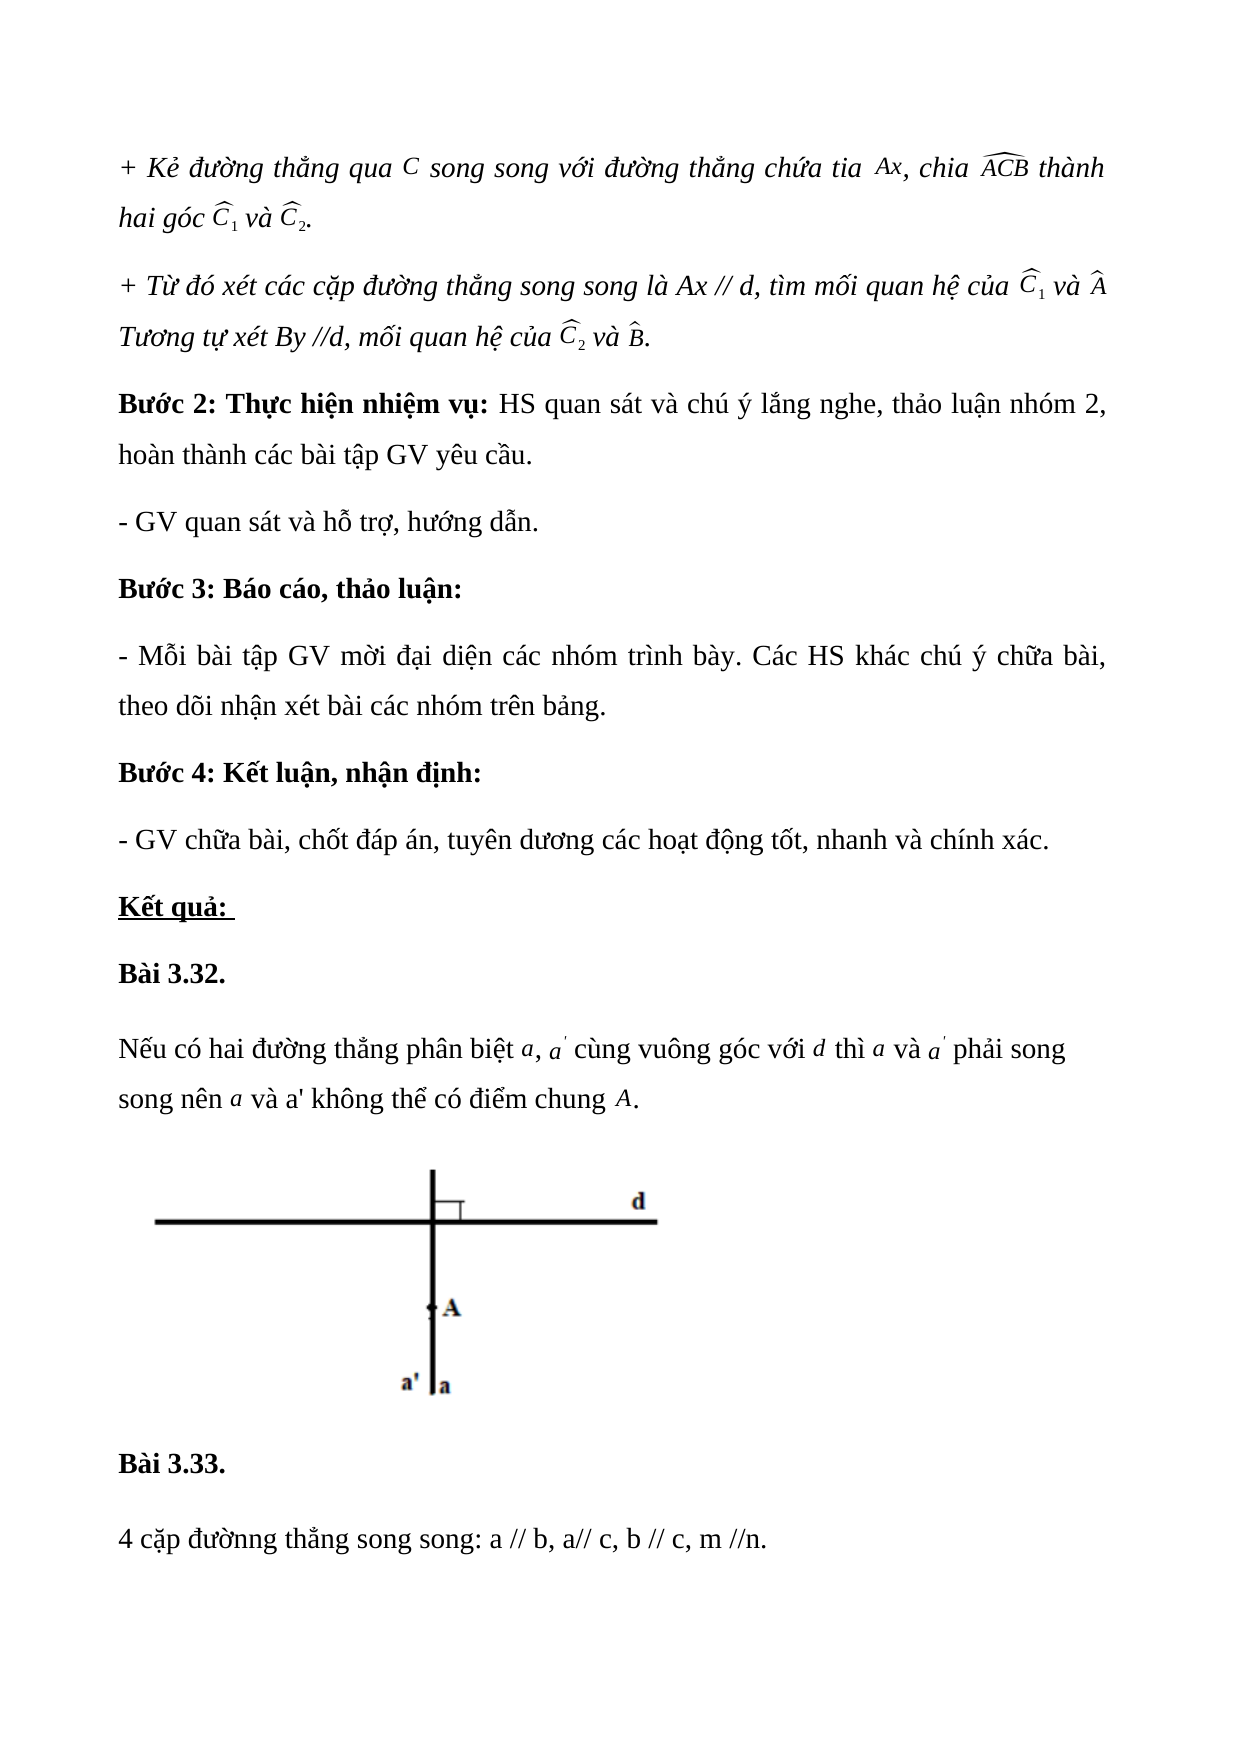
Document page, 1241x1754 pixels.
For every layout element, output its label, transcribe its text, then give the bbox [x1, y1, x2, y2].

text 4 cặp đườnng thẳng song song: a // b, a// c, b // c, m //n. [118, 1522, 1107, 1555]
text + Kẻ đường thẳng qua song song với đường thẳng chứa tia , chia thành hai góc và . [118, 150, 1107, 234]
text Kết quả: [118, 889, 1107, 922]
text - GV chữa bài, chốt đáp án, tuyên dương các hoạt động tốt, nhanh và chính xác. [118, 822, 1107, 856]
picture [118, 1156, 806, 1407]
text + Từ đó xét các cặp đường thẳng song song là Ax // d, tìm mối quan hệ của và Tương tự xét By //d, mối quan hệ của và . [118, 268, 1107, 353]
text Bước 2: Thực hiện nhiệm vụ: HS quan sát và chú ý lắng nghe, thảo luận nhóm 2, hoàn thành các bài tập GV yêu cầu. [118, 386, 1107, 470]
text Bài 3.33. [118, 1446, 1107, 1480]
text Nếu có hai đường thẳng phân biệt , cùng vuông góc với thì và phải song song nên và a' không thể có điểm chung . [118, 1031, 1107, 1115]
text - Mỗi bài tập GV mời đại diện các nhóm trình bày. Các HS khác chú ý chữa bài, theo dõi nhận xét bài các nhóm trên bảng. [118, 638, 1107, 722]
text Bước 3: Báo cáo, thảo luận: [118, 571, 1107, 604]
text Bước 4: Kết luận, nhận định: [118, 755, 1107, 788]
text Bài 3.32. [118, 956, 1107, 989]
text - GV quan sát và hỗ trợ, hướng dẫn. [118, 504, 1107, 537]
